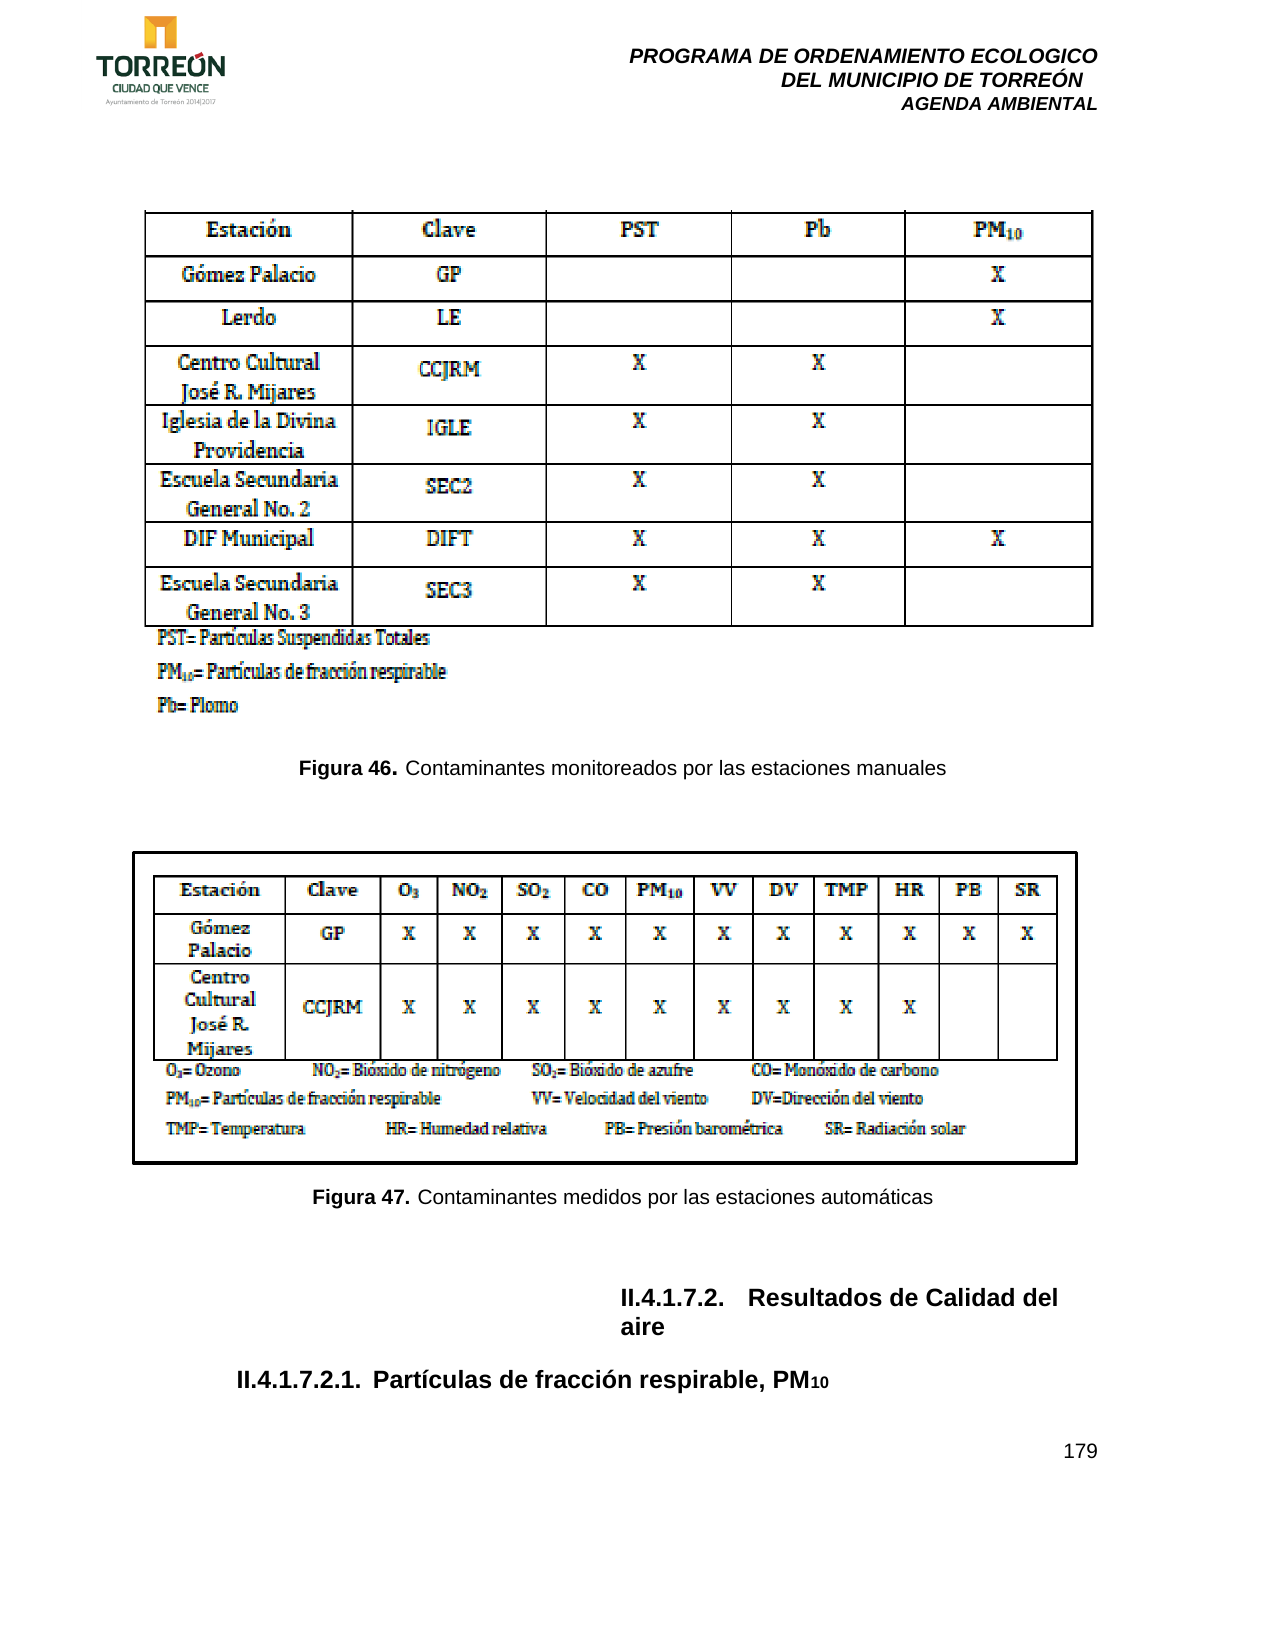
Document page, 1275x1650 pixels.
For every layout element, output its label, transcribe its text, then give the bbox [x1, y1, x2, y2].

picture [132, 196, 1101, 728]
picture [81, 0, 235, 110]
picture [135, 861, 1075, 1161]
text Figura 46. Contaminantes monitoreados por las estaciones manuales [148, 751, 1098, 780]
list Partículas de fracción respirable, PM10 [236, 1365, 1098, 1394]
text Figura 47. Contaminantes medidos por las estaciones automáticas [148, 1185, 1098, 1209]
list Resultados de Calidad del aire [620, 1283, 1098, 1340]
